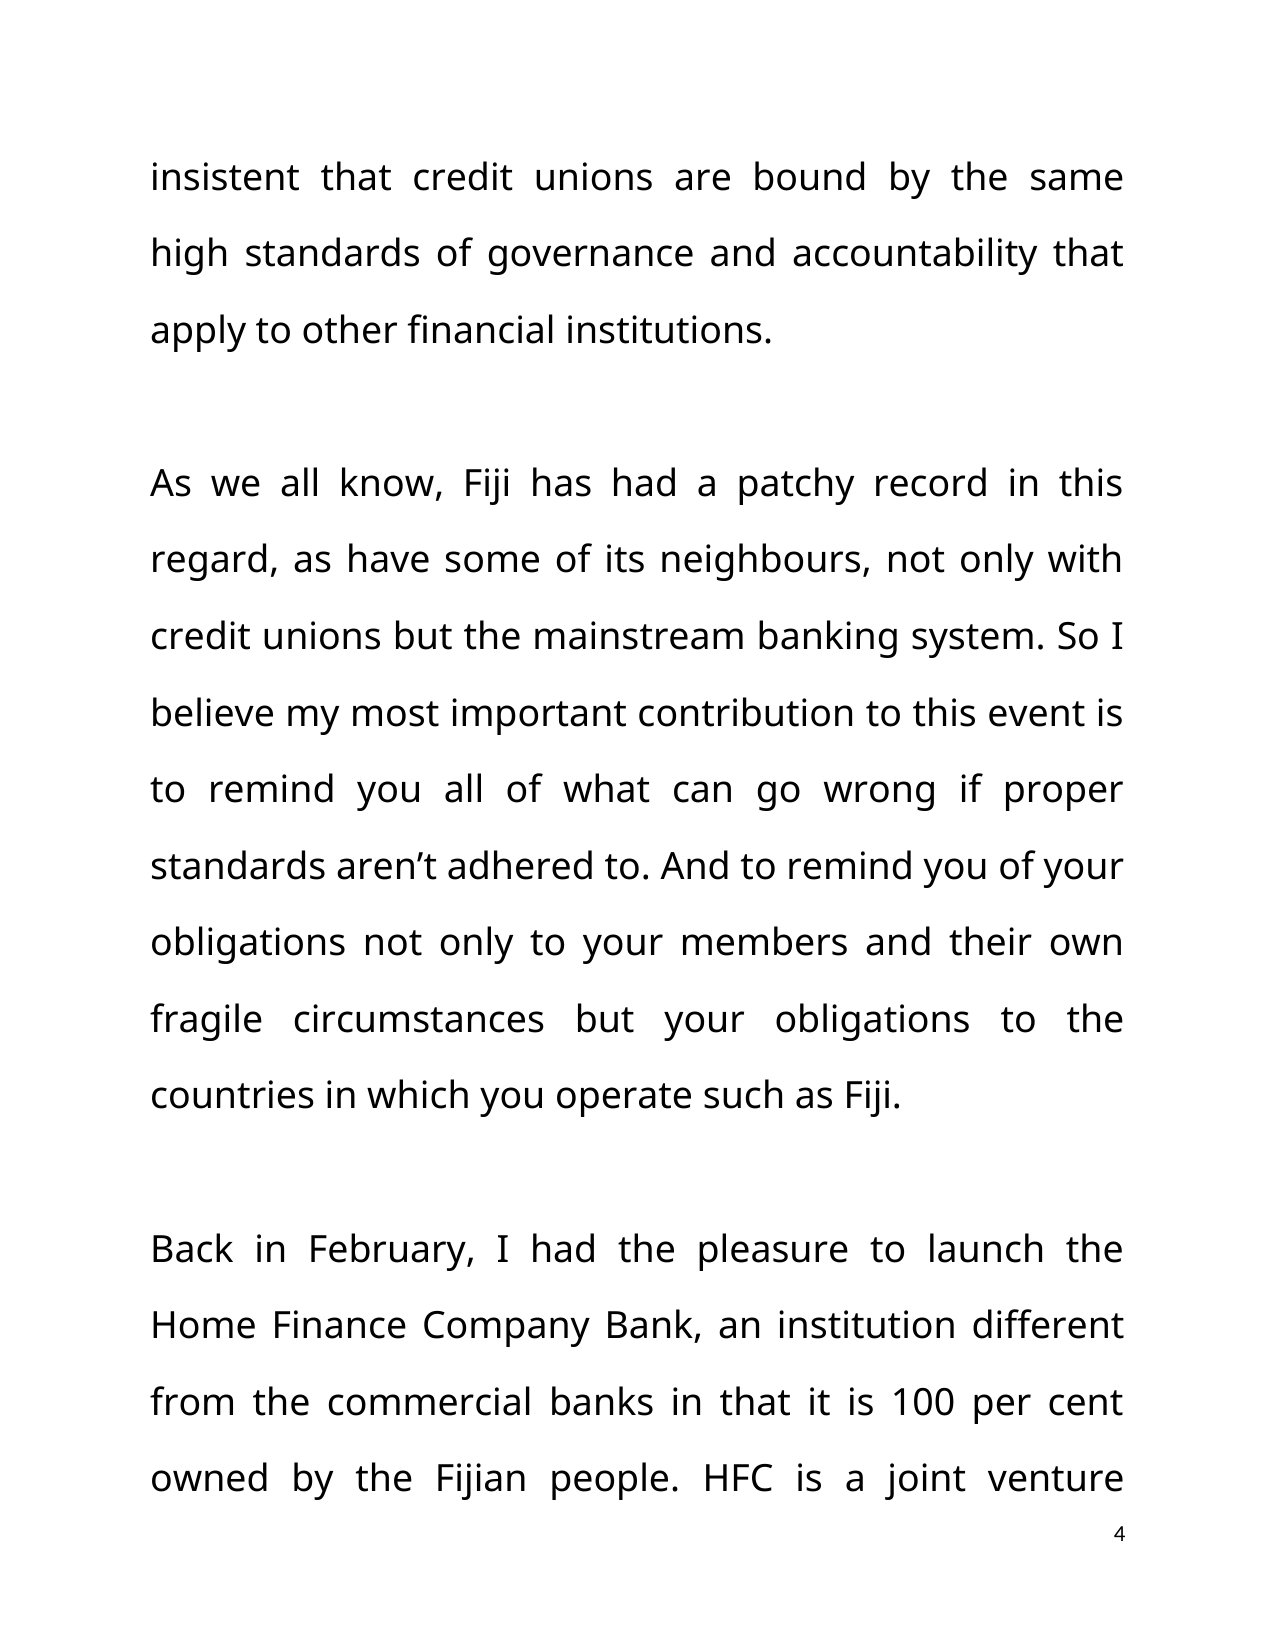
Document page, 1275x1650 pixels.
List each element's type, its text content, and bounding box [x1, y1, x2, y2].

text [150, 1222, 1125, 1503]
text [150, 150, 1125, 354]
text As we all know, Fiji has had a patchy record in this regard, as have some of its neighbours, not only with credit unions but the mainstream banking system. So I believe my most important contribution to this event is to remind you all of what can go wrong if proper standards aren’t adhered to. And to remind you of your obligations not only to your members and their own fragile circumstances but your obligations to the countries in which you operate such as Fiji. [150, 456, 1125, 1120]
